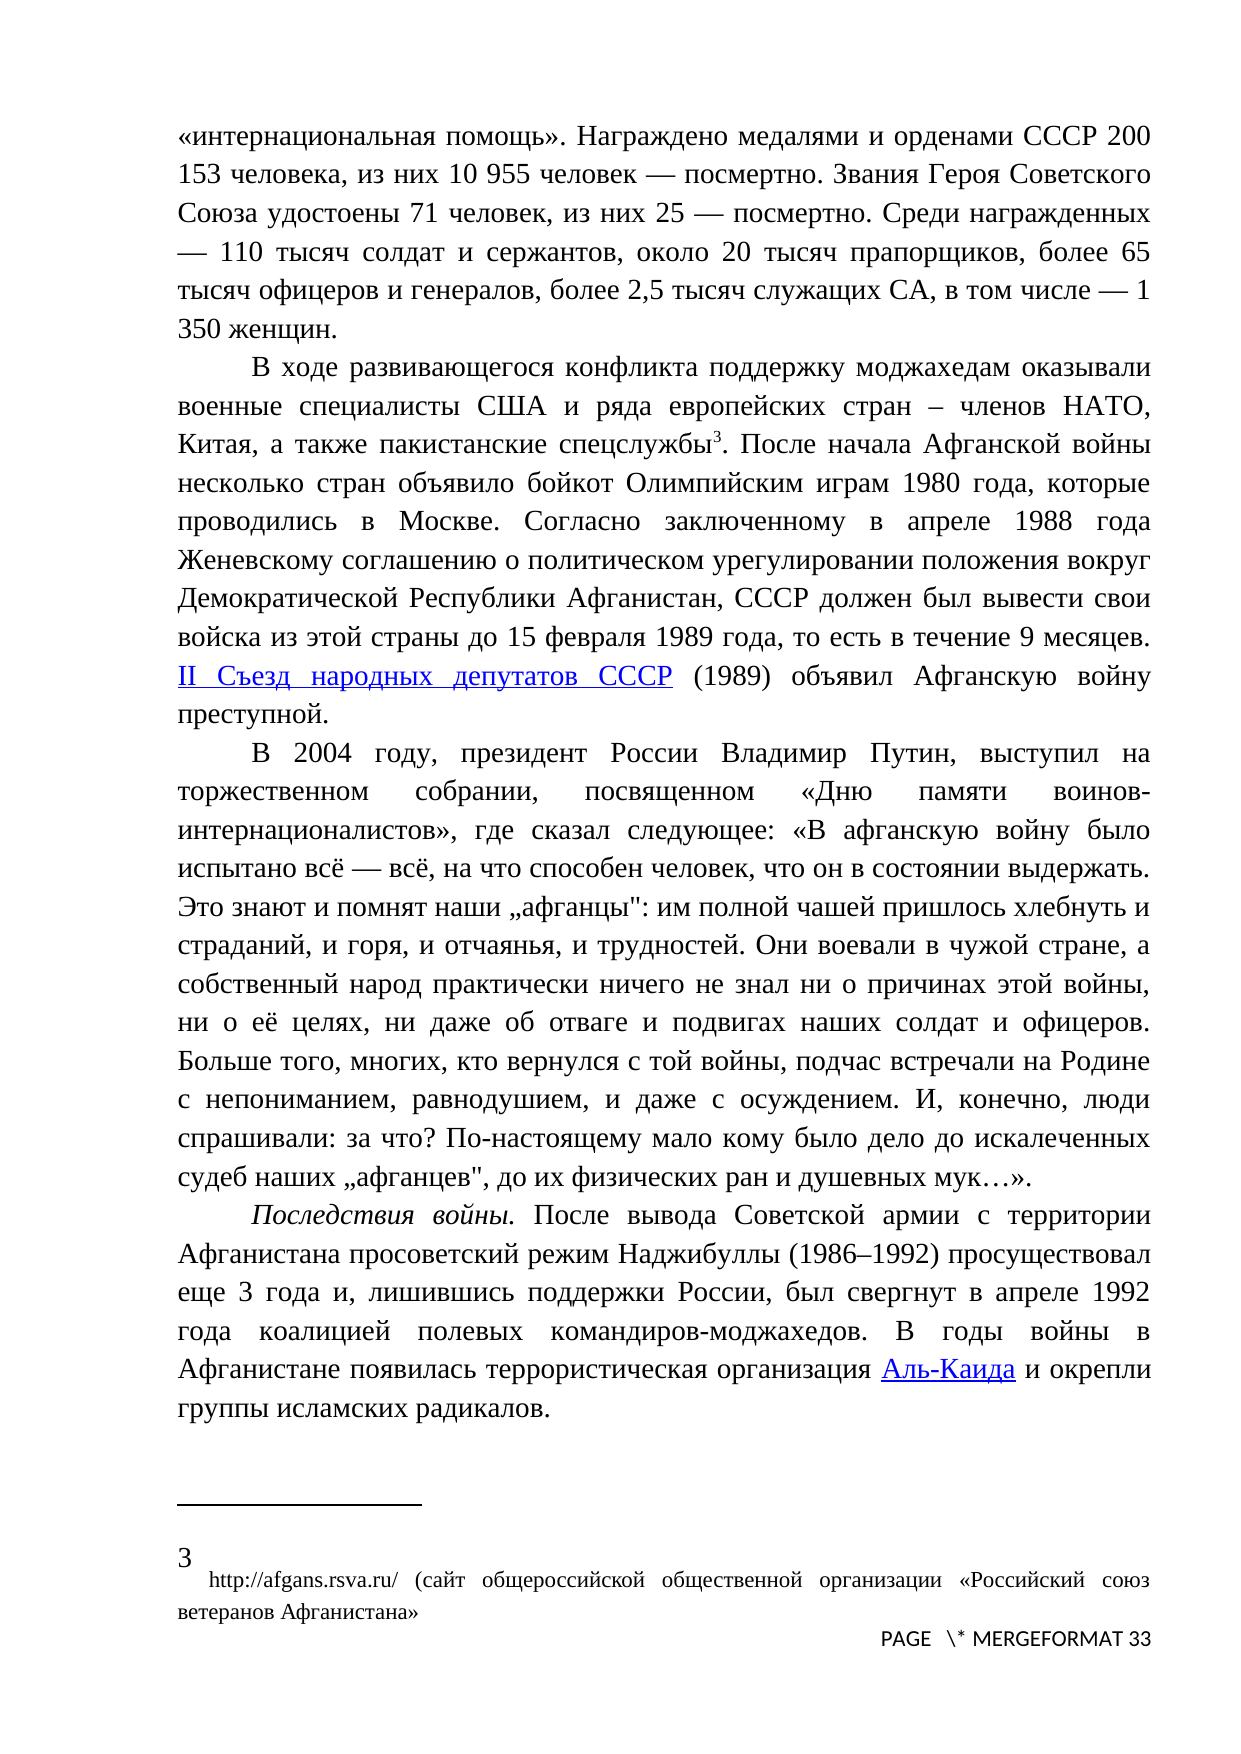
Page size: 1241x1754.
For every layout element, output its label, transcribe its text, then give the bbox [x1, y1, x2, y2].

text Последствия войны. После вывода Советской армии с территории Афганистана просоветский режим Наджибуллы (1986–1992) просуществовал еще 3 года и, лишившись поддержки России, был свергнут в апреле 1992 года коалицией полевых командиров-моджахедов. В годы войны в Афганистане появилась террористическая организация Аль-Каида и окрепли группы исламских радикалов. [177, 1197, 1152, 1423]
text В ходе развивающегося конфликта поддержку моджахедам оказывали военные специалисты США и ряда европейских стран – членов НАТО, Китая, а также пакистанские спецслужбы. После начала Афганской войны несколько стран объявило бойкот Олимпийским играм 1980 года, которые проводились в Москве. Согласно заключенному в апреле 1988 года Женевскому соглашению о политическом урегулировании положения вокруг Демократической Республики Афганистан, СССР должен был вывести свои войска из этой страны до 15 февраля 1989 года, то есть в течение 9 месяцев. II Съезд народных депутатов СССР (1989) объявил Афганскую войну преступной. [177, 349, 1152, 730]
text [177, 118, 1152, 344]
text В 2004 году, президент России Владимир Путин, выступил на торжественном собрании, посвященном «Дню памяти воинов-интернационалистов», где сказал следующее: «В афганскую войну было испытано всё — всё, на что способен человек, что он в состоянии выдержать. Это знают и помнят наши „афганцы": им полной чашей пришлось хлебнуть и страданий, и горя, и отчаянья, и трудностей. Они воевали в чужой стране, а собственный народ практически ничего не знал ни о причинах этой войны, ни о её целях, ни даже об отваге и подвигах наших солдат и офицеров. Больше того, многих, кто вернулся с той войны, подчас встречали на Родине с непониманием, равнодушием, и даже с осуждением. И, конечно, люди спрашивали: за что? По-настоящему мало кому было дело до искалеченных судеб наших „афганцев", до их физических ран и душевных мук…». [177, 735, 1152, 1192]
